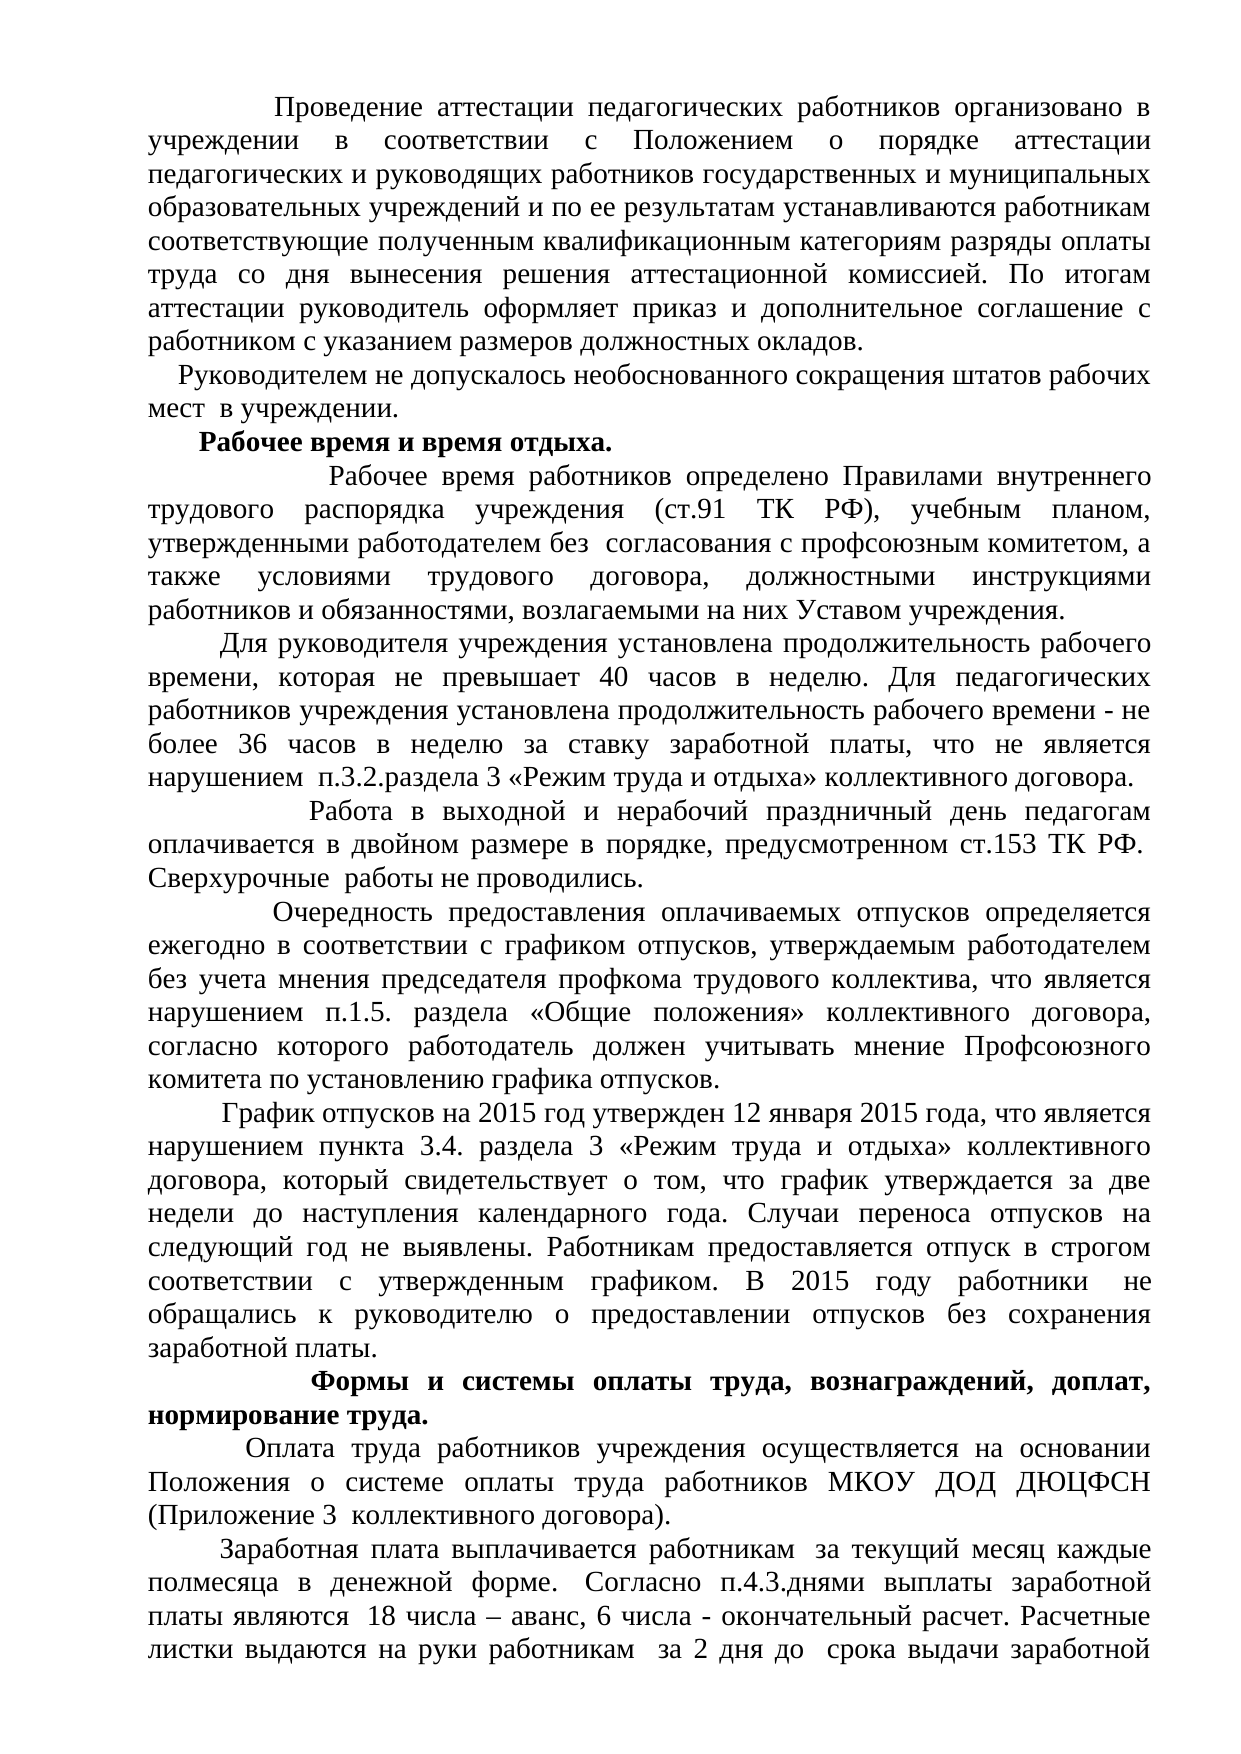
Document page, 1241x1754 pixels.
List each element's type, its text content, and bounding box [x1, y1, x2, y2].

text Работа в выходной и нерабочий праздничный день педагогам оплачивается в двойном размере в порядке, предусмотренном ст.153 ТК РФ. Сверхурочные работы не проводились. [148, 793, 1152, 894]
text Формы и системы оплаты труда, вознаграждений, доплат, нормирование труда. [148, 1363, 1152, 1430]
text График отпусков на 2015 год утвержден 12 января 2015 года, что является нарушением пункта 3.4. раздела 3 «Режим труда и отдыха» коллективного договора, который свидетельствует о том, что график утверждается за две недели до наступления календарного года. Случаи переноса отпусков на следующий год не выявлены. Работникам предоставляется отпуск в строгом соответствии с утвержденным графиком. В 2015 году работники не обращались к руководителю о предоставлении отпусков без сохранения заработной платы. [148, 1095, 1152, 1363]
text Очередность предоставления оплачиваемых отпусков определяется ежегодно в соответствии с графиком отпусков, утверждаемым работодателем без учета мнения председателя профкома трудового коллектива, что является нарушением п.1.5. раздела «Общие положения» коллективного договора, согласно которого работодатель должен учитывать мнение Профсоюзного комитета по установлению графика отпусков. [148, 894, 1152, 1095]
text Руководителем не допускалось необоснованного сокращения штатов рабочих мест в учреждении. [148, 357, 1152, 424]
text Для руководителя учреждения установлена продолжительность рабочего времени, которая не превышает 40 часов в неделю. Для педагогических работников учреждения установлена продолжительность рабочего времени - не более 36 часов в неделю за ставку заработной платы, что не является нарушением п.3.2.раздела 3 «Режим труда и отдыха» коллективного договора. [148, 625, 1152, 793]
text Оплата труда работников учреждения осуществляется на основании Положения о системе оплаты труда работников МКОУ ДОД ДЮЦФСН (Приложение 3 коллективного договора). [148, 1430, 1152, 1531]
text Рабочее время работников определено Правилами внутреннего трудового распорядка учреждения (ст.91 ТК РФ), учебным планом, утвержденными работодателем без согласования с профсоюзным комитетом, а также условиями трудового договора, должностными инструкциями работников и обязанностями, возлагаемыми на них Уставом учреждения. [148, 458, 1152, 625]
text Рабочее время и время отдыха. [148, 424, 1152, 458]
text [148, 1531, 1152, 1665]
text Проведение аттестации педагогических работников организовано в учреждении в соответствии с Положением о порядке аттестации педагогических и руководящих работников государственных и муниципальных образовательных учреждений и по ее результатам устанавливаются работникам соответствующие полученным квалификационным категориям разряды оплаты труда со дня вынесения решения аттестационной комиссией. По итогам аттестации руководитель оформляет приказ и дополнительное соглашение с работником с указанием размеров должностных окладов. [148, 89, 1152, 357]
